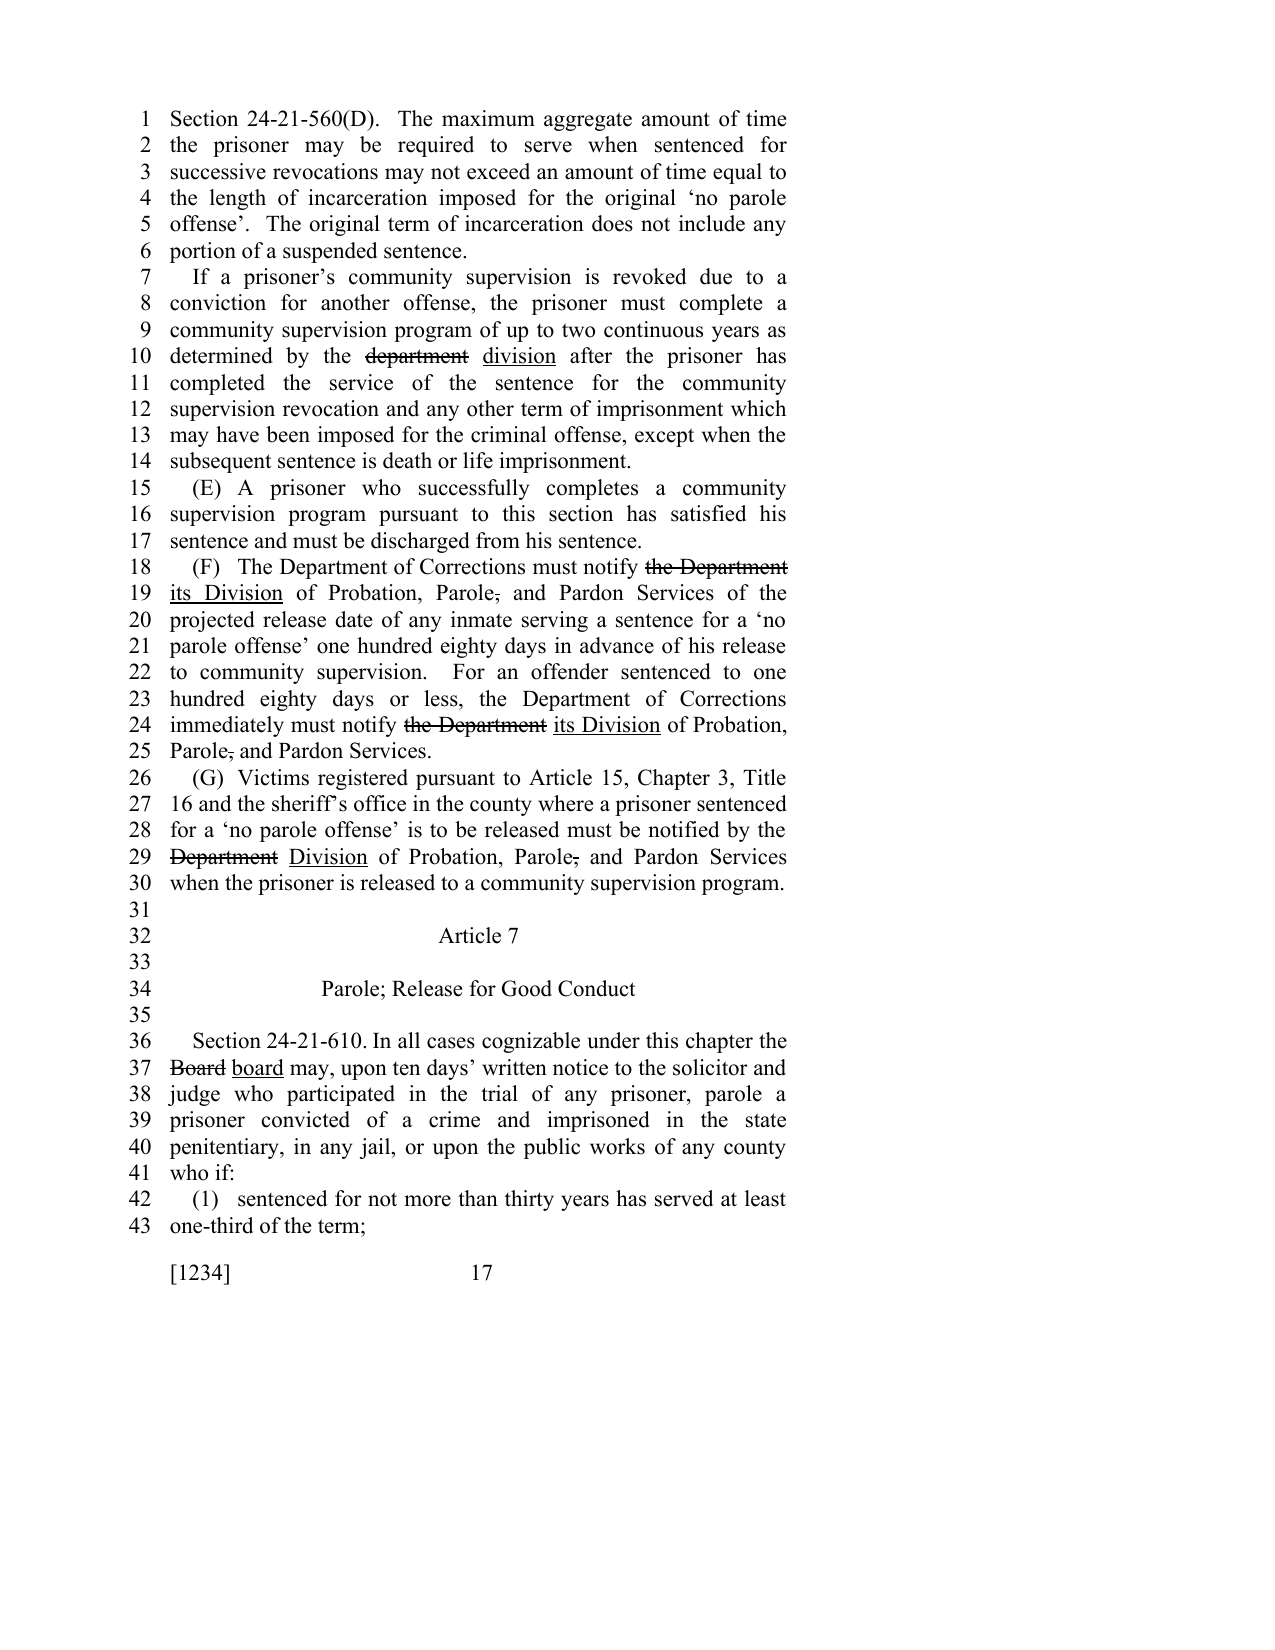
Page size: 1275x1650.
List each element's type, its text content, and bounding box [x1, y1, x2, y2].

text Article 7 [169, 922, 787, 948]
text (G) Victims registered pursuant to Article 15, Chapter 3, Title 16 and the sheriff’s office in the county where a prisoner sentenced for a ‘no parole offense’ is to be released must be notified by the Department Division of Probation, Parole, and Pardon Services when the prisoner is released to a community supervision program. [169, 764, 787, 896]
text Parole; Release for Good Conduct [169, 975, 787, 1001]
text If a prisoner’s community supervision is revoked due to a conviction for another offense, the prisoner must complete a community supervision program of up to two continuous years as determined by the department division after the prisoner has completed the service of the sentence for the community supervision revocation and any other term of imprisonment which may have been imposed for the criminal offense, except when the subsequent sentence is death or life imprisonment. [169, 263, 787, 474]
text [169, 105, 787, 263]
text (F) The Department of Corrections must notify the Department its Division of Probation, Parole, and Pardon Services of the projected release date of any inmate serving a sentence for a ‘no parole offense’ one hundred eighty days in advance of his release to community supervision. For an offender sentenced to one hundred eighty days or less, the Department of Corrections immediately must notify the Department its Division of Probation, Parole, and Pardon Services. [169, 553, 787, 764]
text (E) A prisoner who successfully completes a community supervision program pursuant to this section has satisfied his sentence and must be discharged from his sentence. [169, 474, 787, 553]
text Section 24-21-610. In all cases cognizable under this chapter the Board board may, upon ten days’ written notice to the solicitor and judge who participated in the trial of any prisoner, parole a prisoner convicted of a crime and imprisoned in the state penitentiary, in any jail, or upon the public works of any county who if: [169, 1027, 787, 1186]
text (1) sentenced for not more than thirty years has served at least one-third of the term; [169, 1186, 787, 1238]
